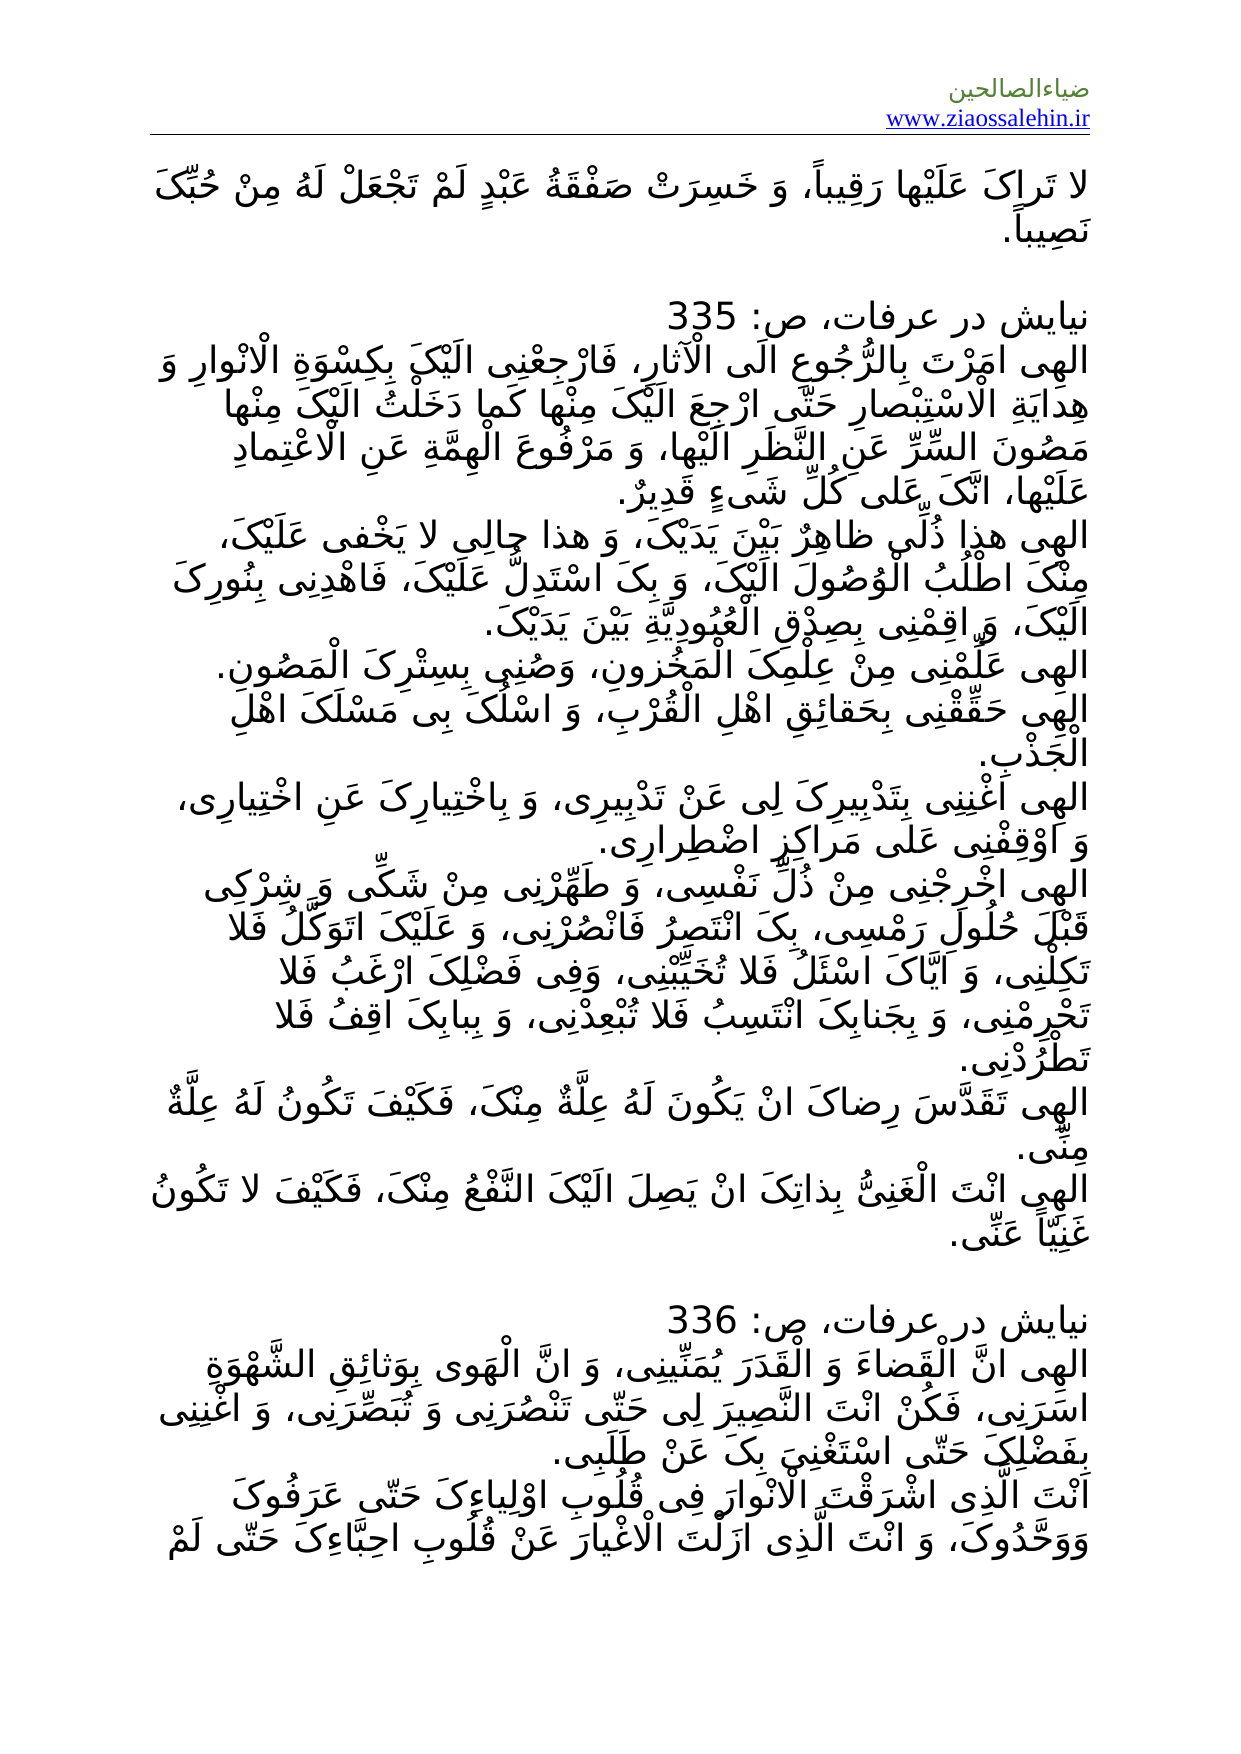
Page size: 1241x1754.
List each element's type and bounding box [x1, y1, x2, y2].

text [150, 164, 1090, 1561]
